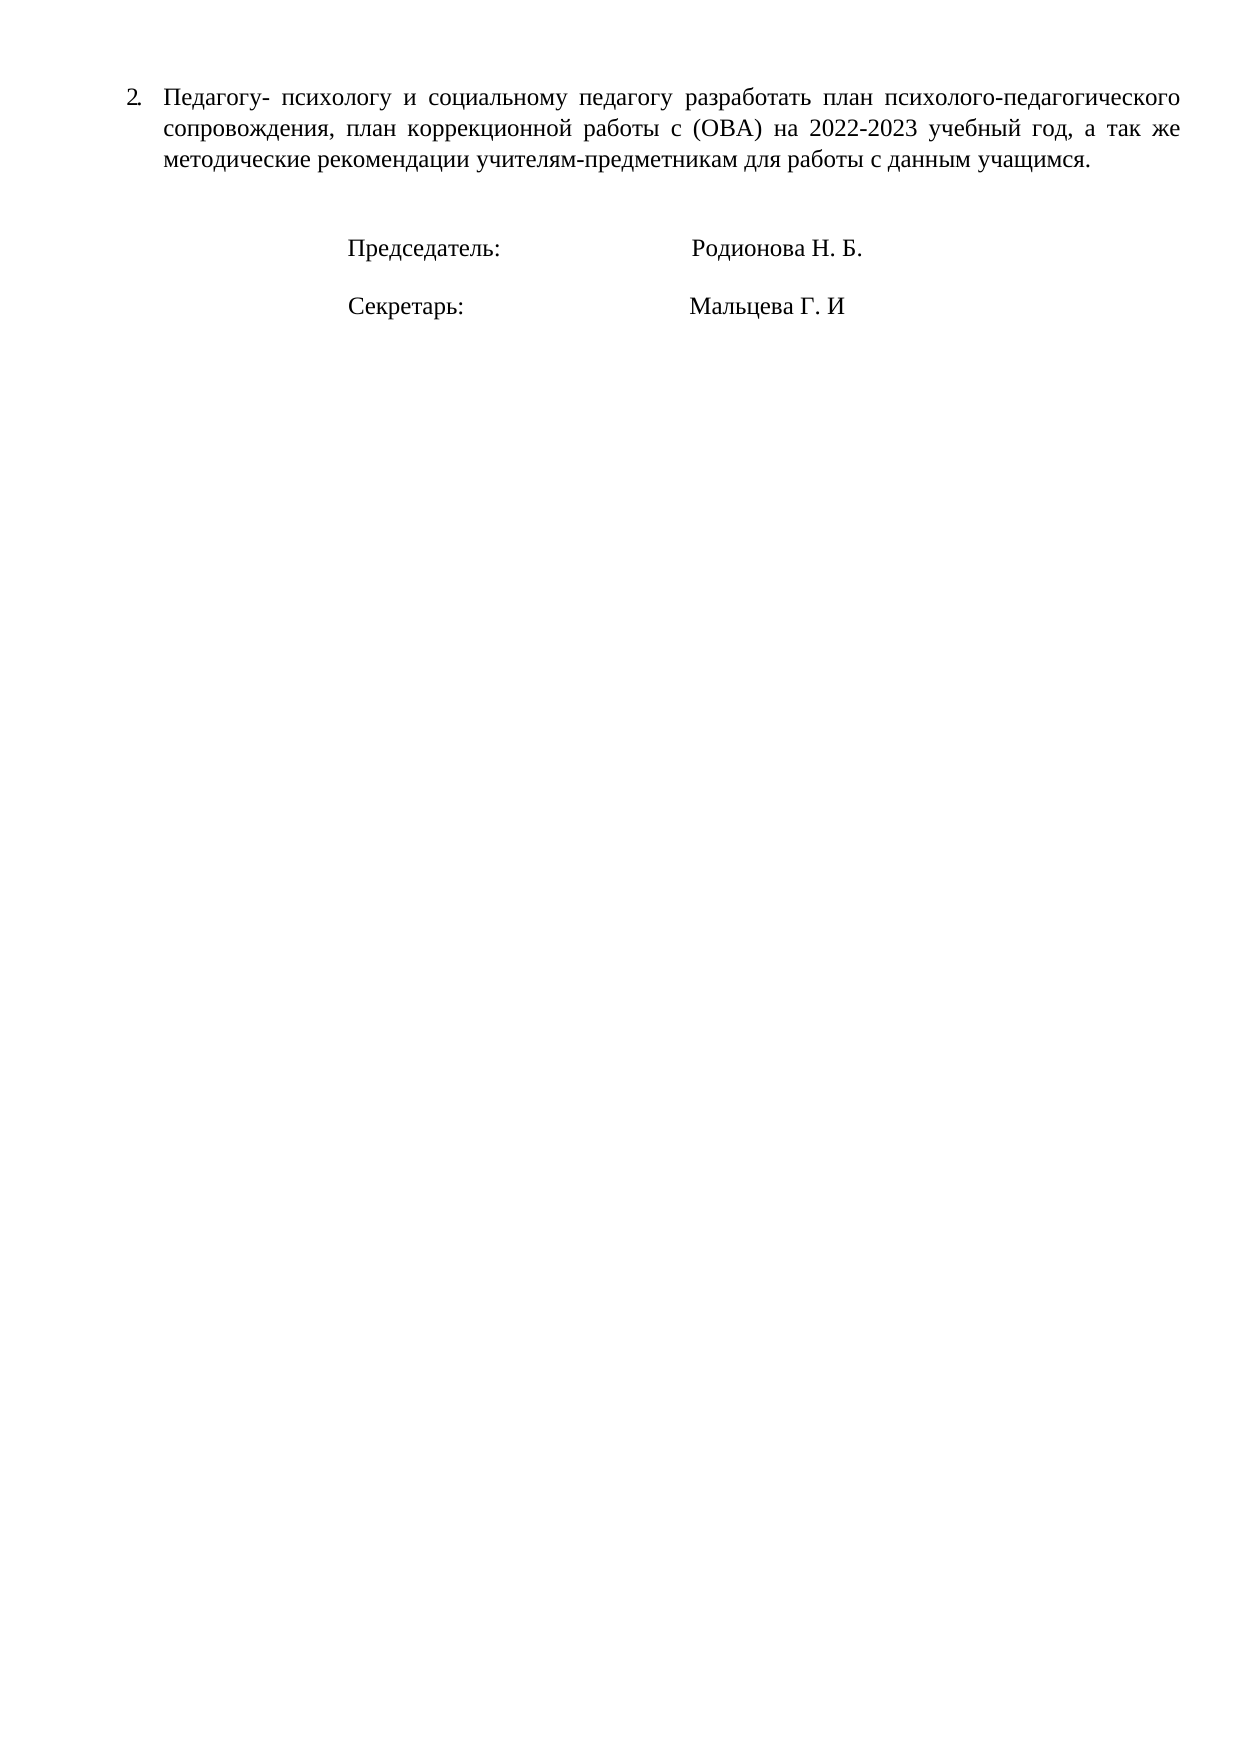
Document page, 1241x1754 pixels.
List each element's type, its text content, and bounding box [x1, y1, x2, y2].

text Председатель: Родионова Н. Б. [347, 233, 1226, 262]
text Секретарь: Мальцева Г. И [348, 291, 1226, 320]
list Педагогу- психологу и социальному педагогу разработать план психолого-педагогического сопровождения, план коррекционной работы с (ОВА) на 2022-2023 учебный год, а так же методические рекомендации учителям-предметникам для работы с данным учащимся. [126, 82, 1181, 172]
